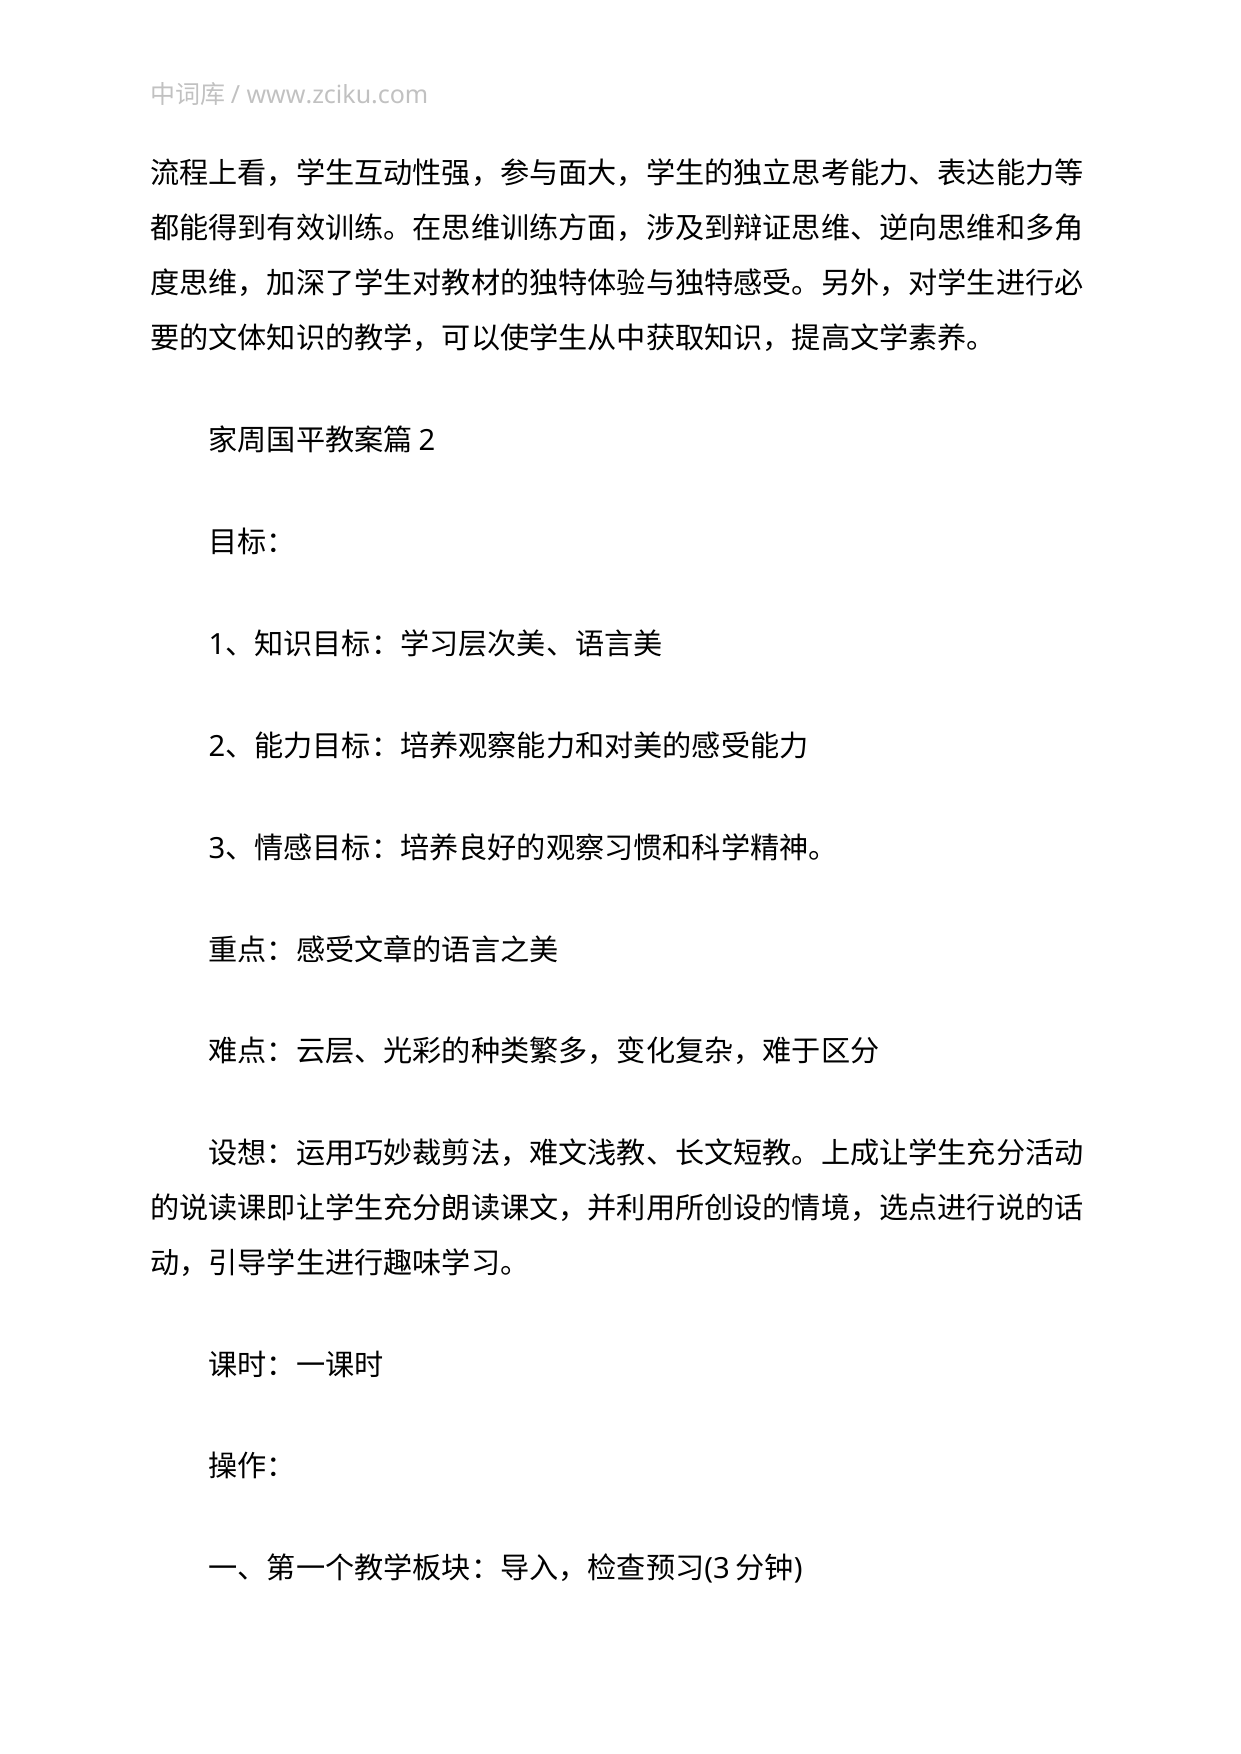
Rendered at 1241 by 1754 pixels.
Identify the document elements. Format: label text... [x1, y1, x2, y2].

text 1、知识目标：学习层次美、语言美 [150, 620, 1090, 663]
text 3、情感目标：培养良好的观察习惯和科学精神。 [150, 824, 1090, 867]
text 一、第一个教学板块：导入，检查预习(3分钟) [150, 1545, 1090, 1587]
text 2、能力目标：培养观察能力和对美的感受能力 [150, 722, 1090, 764]
text 目标： [150, 518, 1090, 561]
text 操作： [150, 1443, 1090, 1485]
text 设想：运用巧妙裁剪法，难文浅教、长文短教。上成让学生充分活动的说读课即让学生充分朗读课文，并利用所创设的情境，选点进行说的话动，引导学生进行趣味学习。 [150, 1130, 1090, 1282]
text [150, 150, 1090, 357]
text 家周国平教案篇2 [150, 416, 1090, 459]
text 重点：感受文章的语言之美 [150, 926, 1090, 968]
text 课时：一课时 [150, 1341, 1090, 1383]
text 难点：云层、光彩的种类繁多，变化复杂，难于区分 [150, 1028, 1090, 1070]
